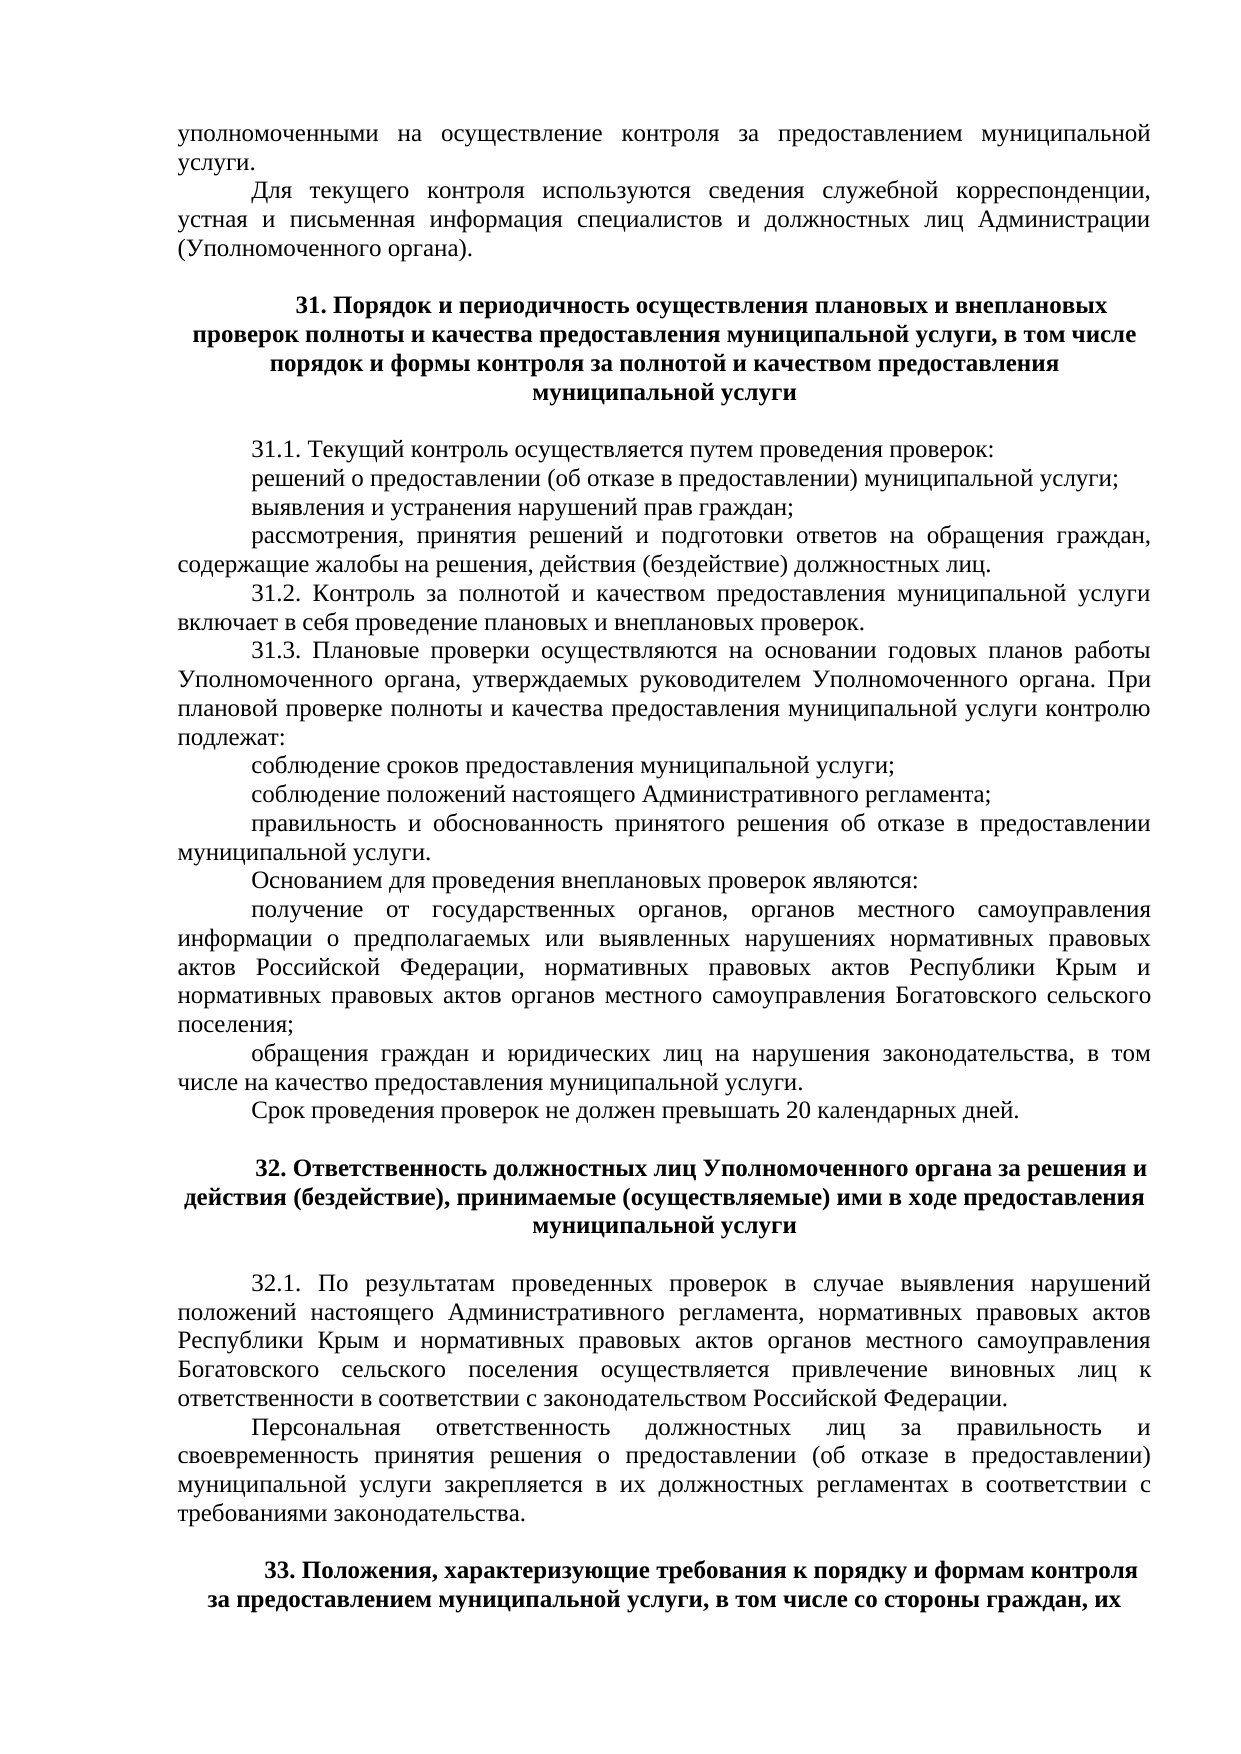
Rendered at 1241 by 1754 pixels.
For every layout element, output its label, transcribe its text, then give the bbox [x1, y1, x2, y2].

text 31. Порядок и периодичность осуществления плановых и внеплановых проверок полноты и качества предоставления муниципальной услуги, в том числе порядок и формы контроля за полнотой и качеством предоставления муниципальной услуги [177, 291, 1152, 406]
text получение от государственных органов, органов местного самоуправления информации о предполагаемых или выявленных нарушениях нормативных правовых актов Российской Федерации, нормативных правовых актов Республики Крым и нормативных правовых актов органов местного самоуправления Богатовского сельского поселения; [177, 894, 1152, 1038]
text правильность и обоснованность принятого решения об отказе в предоставлении муниципальной услуги. [177, 808, 1152, 866]
text решений о предоставлении (об отказе в предоставлении) муниципальной услуги; [177, 463, 1152, 492]
text 31.2. Контроль за полнотой и качеством предоставления муниципальной услуги включает в себя проведение плановых и внеплановых проверок. [177, 578, 1152, 636]
text 32.1. По результатам проведенных проверок в случае выявления нарушений положений настоящего Административного регламента, нормативных правовых актов Республики Крым и нормативных правовых актов органов местного самоуправления Богатовского сельского поселения осуществляется привлечение виновных лиц к ответственности в соответствии с законодательством Российской Федерации. [177, 1268, 1152, 1412]
text Основанием для проведения внеплановых проверок являются: [177, 866, 1152, 894]
text Для текущего контроля используются сведения служебной корреспонденции, устная и письменная информация специалистов и должностных лиц Администрации (Уполномоченного органа). [177, 176, 1152, 262]
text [177, 1556, 1152, 1613]
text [177, 118, 1152, 176]
text Персональная ответственность должностных лиц за правильность и своевременность принятия решения о предоставлении (об отказе в предоставлении) муниципальной услуги закрепляется в их должностных регламентах в соответствии с требованиями законодательства. [177, 1412, 1152, 1527]
text Срок проведения проверок не должен превышать 20 календарных дней. [177, 1096, 1152, 1124]
text соблюдение сроков предоставления муниципальной услуги; [177, 751, 1152, 779]
text обращения граждан и юридических лиц на нарушения законодательства, в том числе на качество предоставления муниципальной услуги. [177, 1038, 1152, 1096]
text 31.3. Плановые проверки осуществляются на основании годовых планов работы Уполномоченного органа, утверждаемых руководителем Уполномоченного органа. При плановой проверке полноты и качества предоставления муниципальной услуги контролю подлежат: [177, 636, 1152, 751]
text соблюдение положений настоящего Административного регламента; [177, 779, 1152, 808]
text выявления и устранения нарушений прав граждан; [177, 492, 1152, 521]
text рассмотрения, принятия решений и подготовки ответов на обращения граждан, содержащие жалобы на решения, действия (бездействие) должностных лиц. [177, 521, 1152, 578]
text 31.1. Текущий контроль осуществляется путем проведения проверок: [177, 434, 1152, 463]
text 32. Ответственность должностных лиц Уполномоченного органа за решения и действия (бездействие), принимаемые (осуществляемые) ими в ходе предоставления муниципальной услуги [177, 1153, 1152, 1239]
